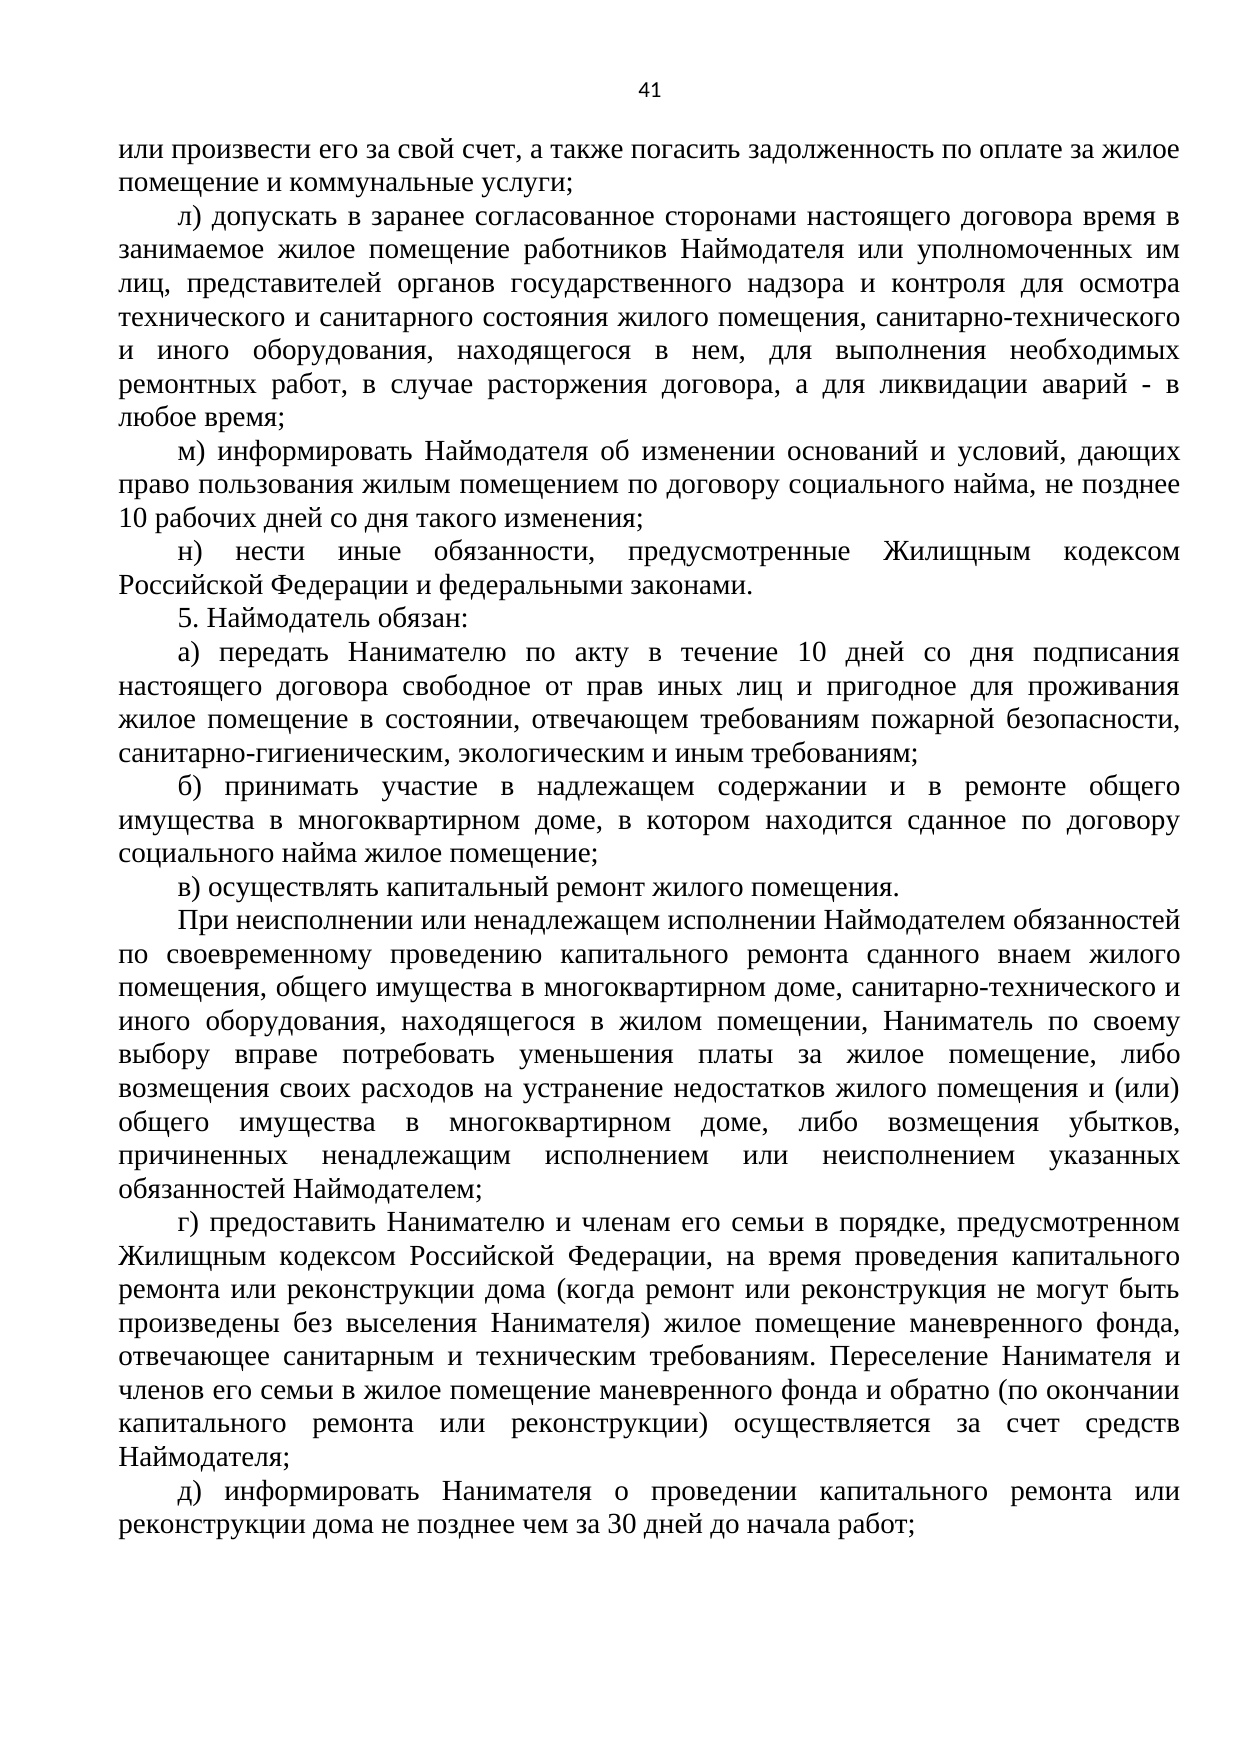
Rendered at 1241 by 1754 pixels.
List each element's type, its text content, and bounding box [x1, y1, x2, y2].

text 5. Наймодатель обязан: [118, 601, 1181, 634]
text г) предоставить Нанимателю и членам его семьи в порядке, предусмотренном Жилищным кодексом Российской Федерации, на время проведения капитального ремонта или реконструкции дома (когда ремонт или реконструкция не могут быть произведены без выселения Нанимателя) жилое помещение маневренного фонда, отвечающее санитарным и техническим требованиям. Переселение Нанимателя и членов его семьи в жилое помещение маневренного фонда и обратно (по окончании капитального ремонта или реконструкции) осуществляется за счет средств Наймодателя; [118, 1204, 1181, 1473]
text н) нести иные обязанности, предусмотренные Жилищным кодексом Российской Федерации и федеральными законами. [118, 533, 1181, 601]
text л) допускать в заранее согласованное сторонами настоящего договора время в занимаемое жилое помещение работников Наймодателя или уполномоченных им лиц, представителей органов государственного надзора и контроля для осмотра технического и санитарного состояния жилого помещения, санитарно-технического и иного оборудования, находящегося в нем, для выполнения необходимых ремонтных работ, в случае расторжения договора, а для ликвидации аварий - в любое время; [118, 198, 1181, 433]
text м) информировать Наймодателя об изменении оснований и условий, дающих право пользования жилым помещением по договору социального найма, не позднее 10 рабочих дней со дня такого изменения; [118, 433, 1181, 533]
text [118, 131, 1181, 198]
text б) принимать участие в надлежащем содержании и в ремонте общего имущества в многоквартирном доме, в котором находится сданное по договору социального найма жилое помещение; [118, 768, 1181, 869]
text а) передать Нанимателю по акту в течение 10 дней со дня подписания настоящего договора свободное от прав иных лиц и пригодное для проживания жилое помещение в состоянии, отвечающем требованиям пожарной безопасности, санитарно-гигиеническим, экологическим и иным требованиям; [118, 634, 1181, 768]
text в) осуществлять капитальный ремонт жилого помещения. [118, 869, 1181, 902]
text При неисполнении или ненадлежащем исполнении Наймодателем обязанностей по своевременному проведению капитального ремонта сданного внаем жилого помещения, общего имущества в многоквартирном доме, санитарно-технического и иного оборудования, находящегося в жилом помещении, Наниматель по своему выбору вправе потребовать уменьшения платы за жилое помещение, либо возмещения своих расходов на устранение недостатков жилого помещения и (или) общего имущества в многоквартирном доме, либо возмещения убытков, причиненных ненадлежащим исполнением или неисполнением указанных обязанностей Наймодателем; [118, 902, 1181, 1204]
text д) информировать Нанимателя о проведении капитального ремонта или реконструкции дома не позднее чем за 30 дней до начала работ; [118, 1473, 1181, 1540]
